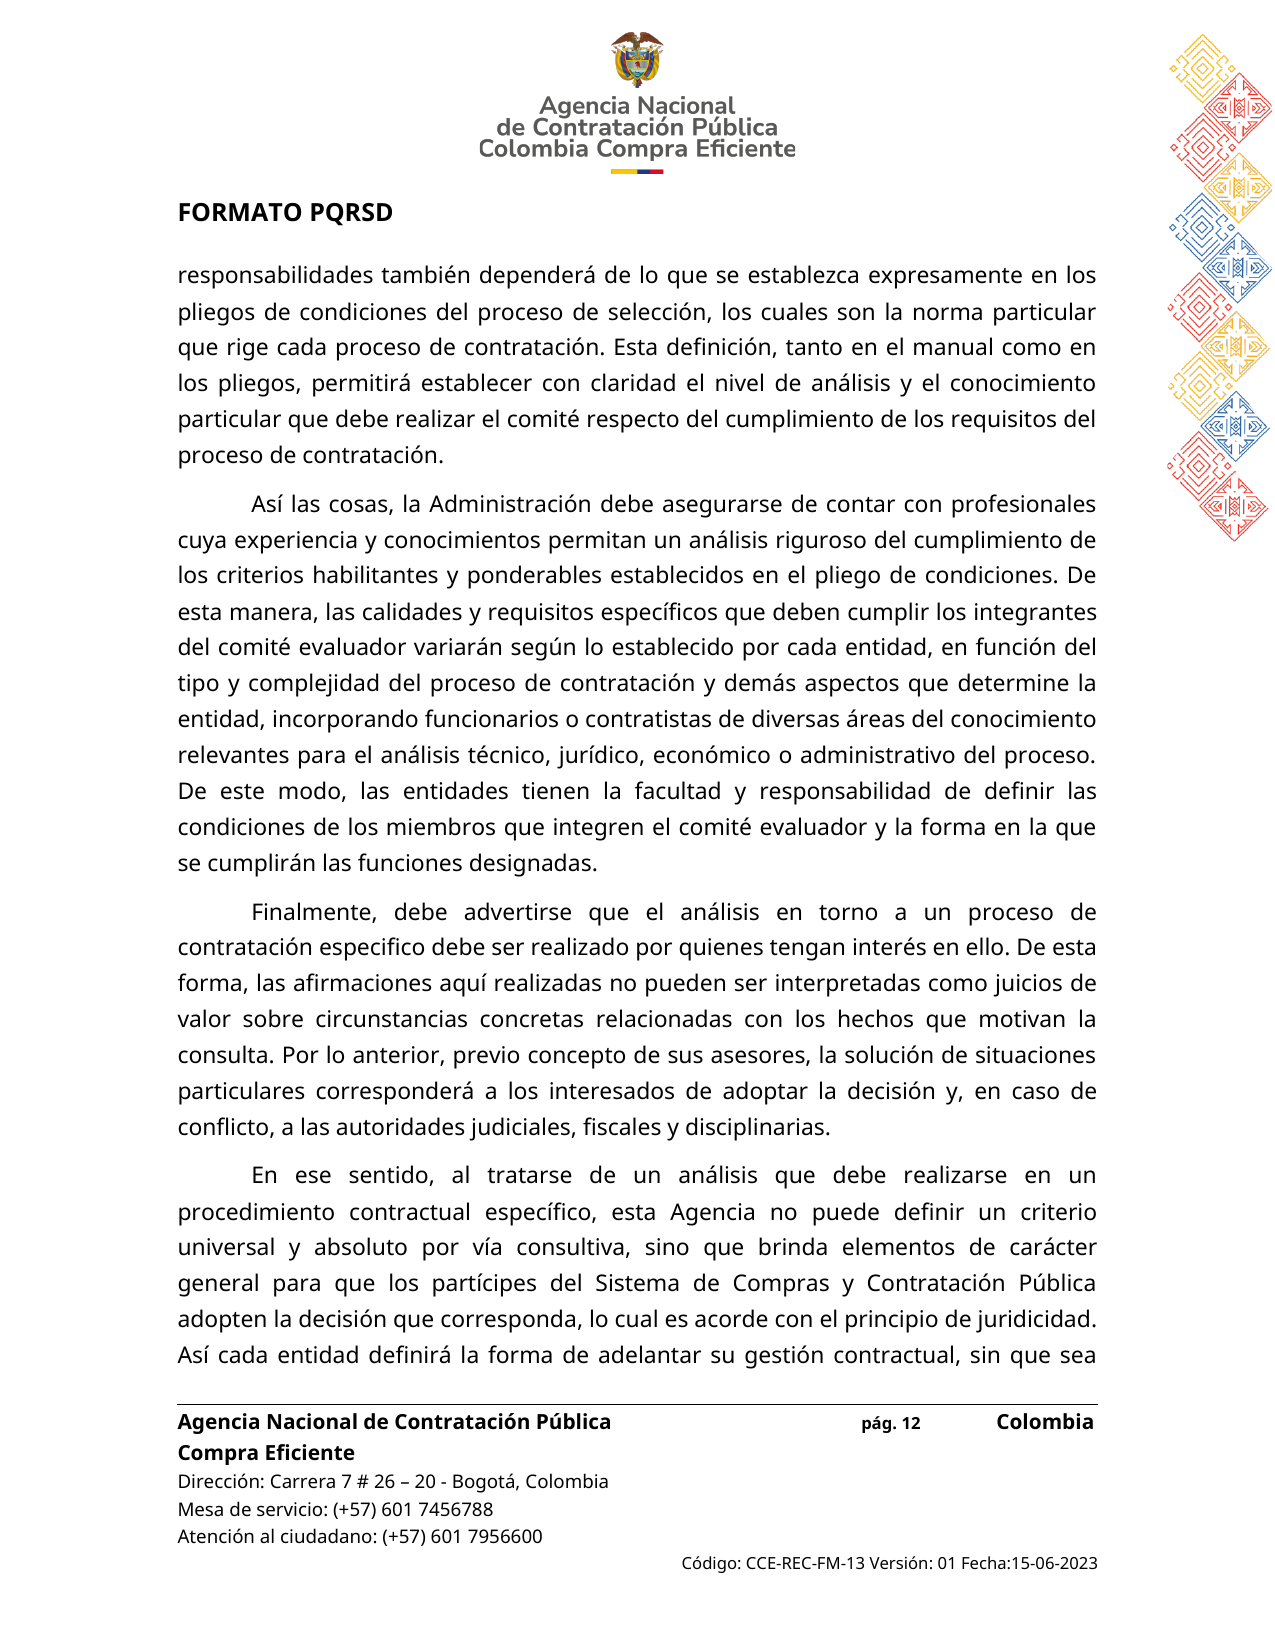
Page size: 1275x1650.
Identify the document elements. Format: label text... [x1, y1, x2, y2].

text Finalmente, debe advertirse que el análisis en torno a un proceso de contratación especifico debe ser realizado por quienes tengan interés en ello. De esta forma, las afirmaciones aquí realizadas no pueden ser interpretadas como juicios de valor sobre circunstancias concretas relacionadas con los hechos que motivan la consulta. Por lo anterior, previo concepto de sus asesores, la solución de situaciones particulares corresponderá a los interesados de adoptar la decisión y, en caso de conflicto, a las autoridades judiciales, fiscales y disciplinarias. [177, 895, 1098, 1142]
picture [1165, 33, 1272, 539]
picture [479, 32, 796, 174]
text Así las cosas, la Administración debe asegurarse de contar con profesionales cuya experiencia y conocimientos permitan un análisis riguroso del cumplimiento de los criterios habilitantes y ponderables establecidos en el pliego de condiciones. De esta manera, las calidades y requisitos específicos que deben cumplir los integrantes del comité evaluador variarán según lo establecido por cada entidad, en función del tipo y complejidad del proceso de contratación y demás aspectos que determine la entidad, incorporando funcionarios o contratistas de diversas áreas del conocimiento relevantes para el análisis técnico, jurídico, económico o administrativo del proceso. De este modo, las entidades tienen la facultad y responsabilidad de definir las condiciones de los miembros que integren el comité evaluador y la forma en la que se cumplirán las funciones designadas. [177, 488, 1098, 878]
